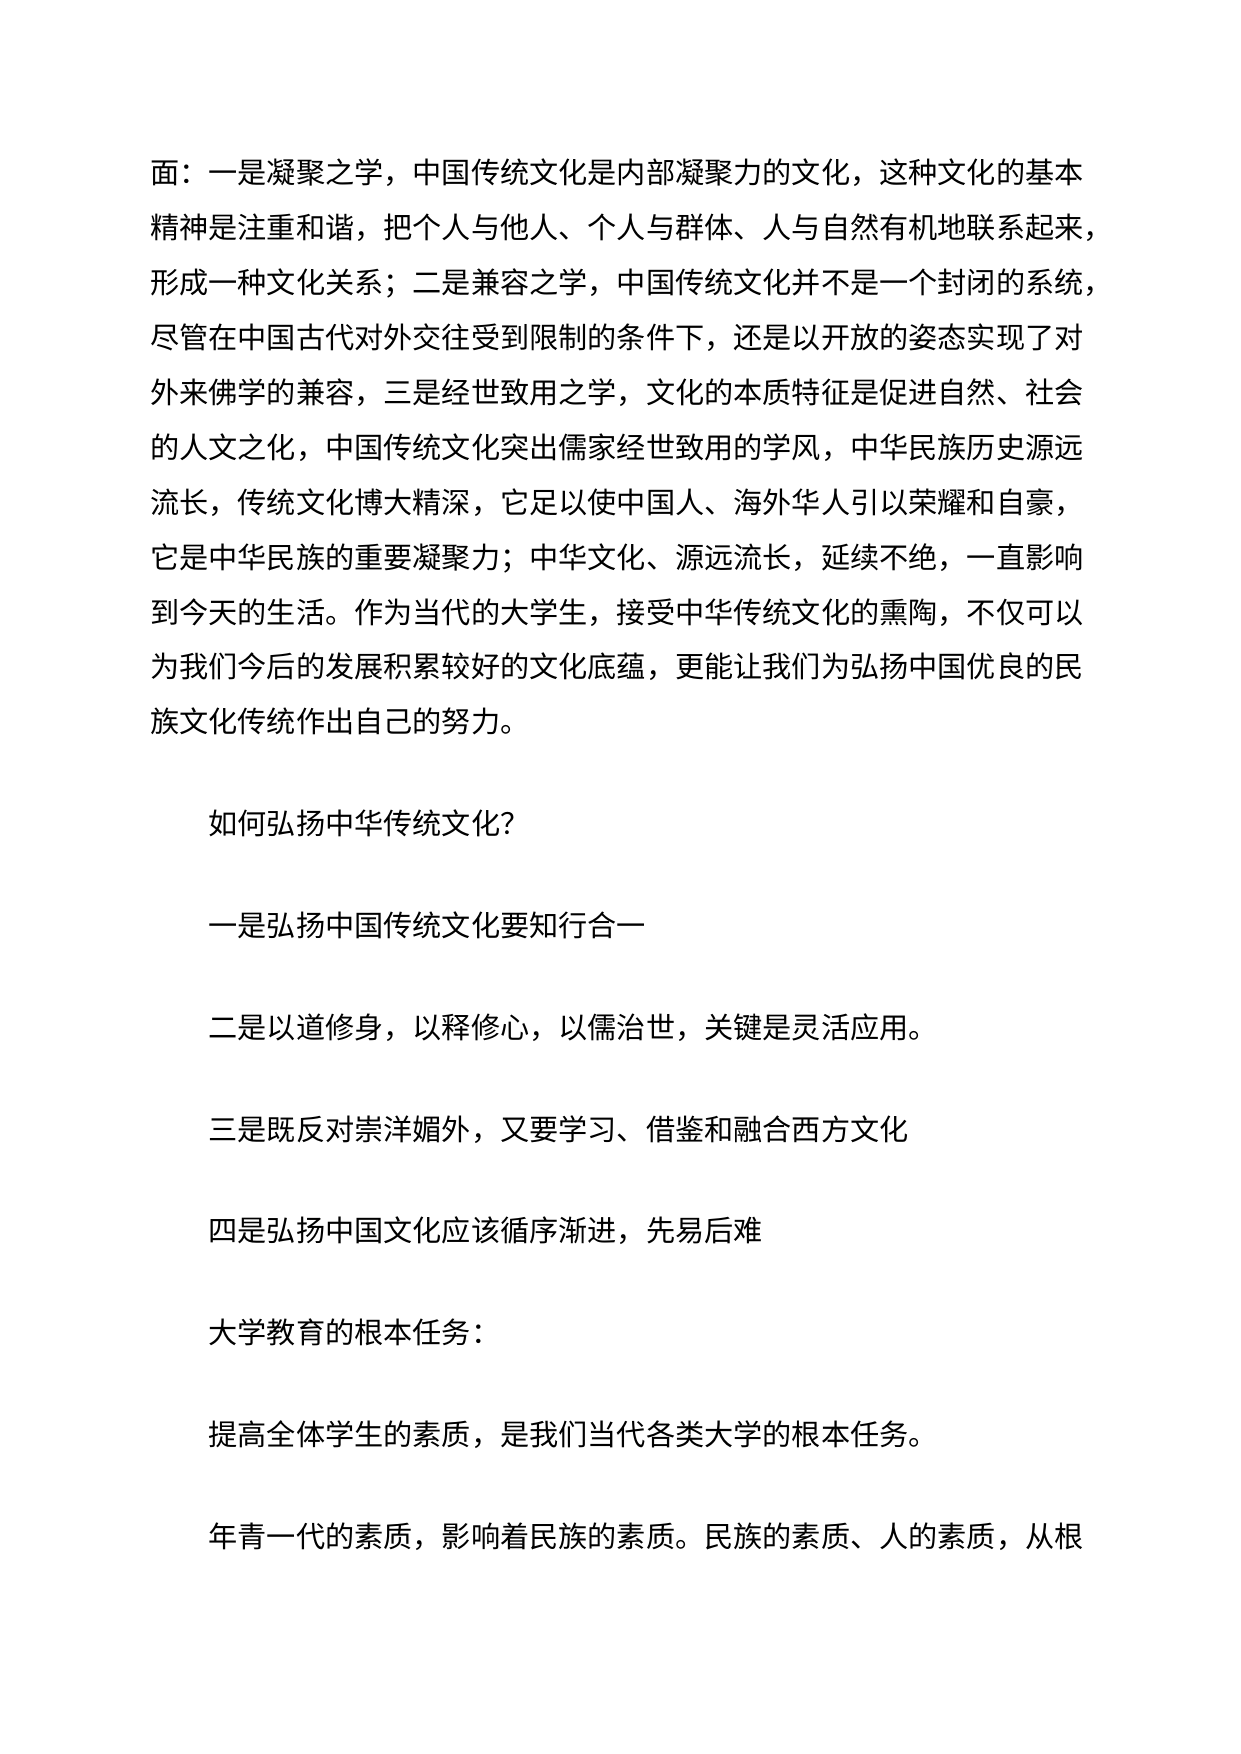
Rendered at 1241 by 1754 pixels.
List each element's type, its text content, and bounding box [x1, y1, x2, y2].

text 提高全体学生的素质，是我们当代各类大学的根本任务。 [150, 1411, 1090, 1454]
text 三是既反对崇洋媚外，又要学习、借鉴和融合西方文化 [150, 1106, 1090, 1148]
text 大学教育的根本任务： [150, 1309, 1090, 1352]
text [150, 150, 1090, 741]
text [150, 1513, 1090, 1555]
text 四是弘扬中国文化应该循序渐进，先易后难 [150, 1208, 1090, 1250]
text 如何弘扬中华传统文化？ [150, 801, 1090, 843]
text 一是弘扬中国传统文化要知行合一 [150, 902, 1090, 945]
text 二是以道修身，以释修心，以儒治世，关键是灵活应用。 [150, 1004, 1090, 1047]
